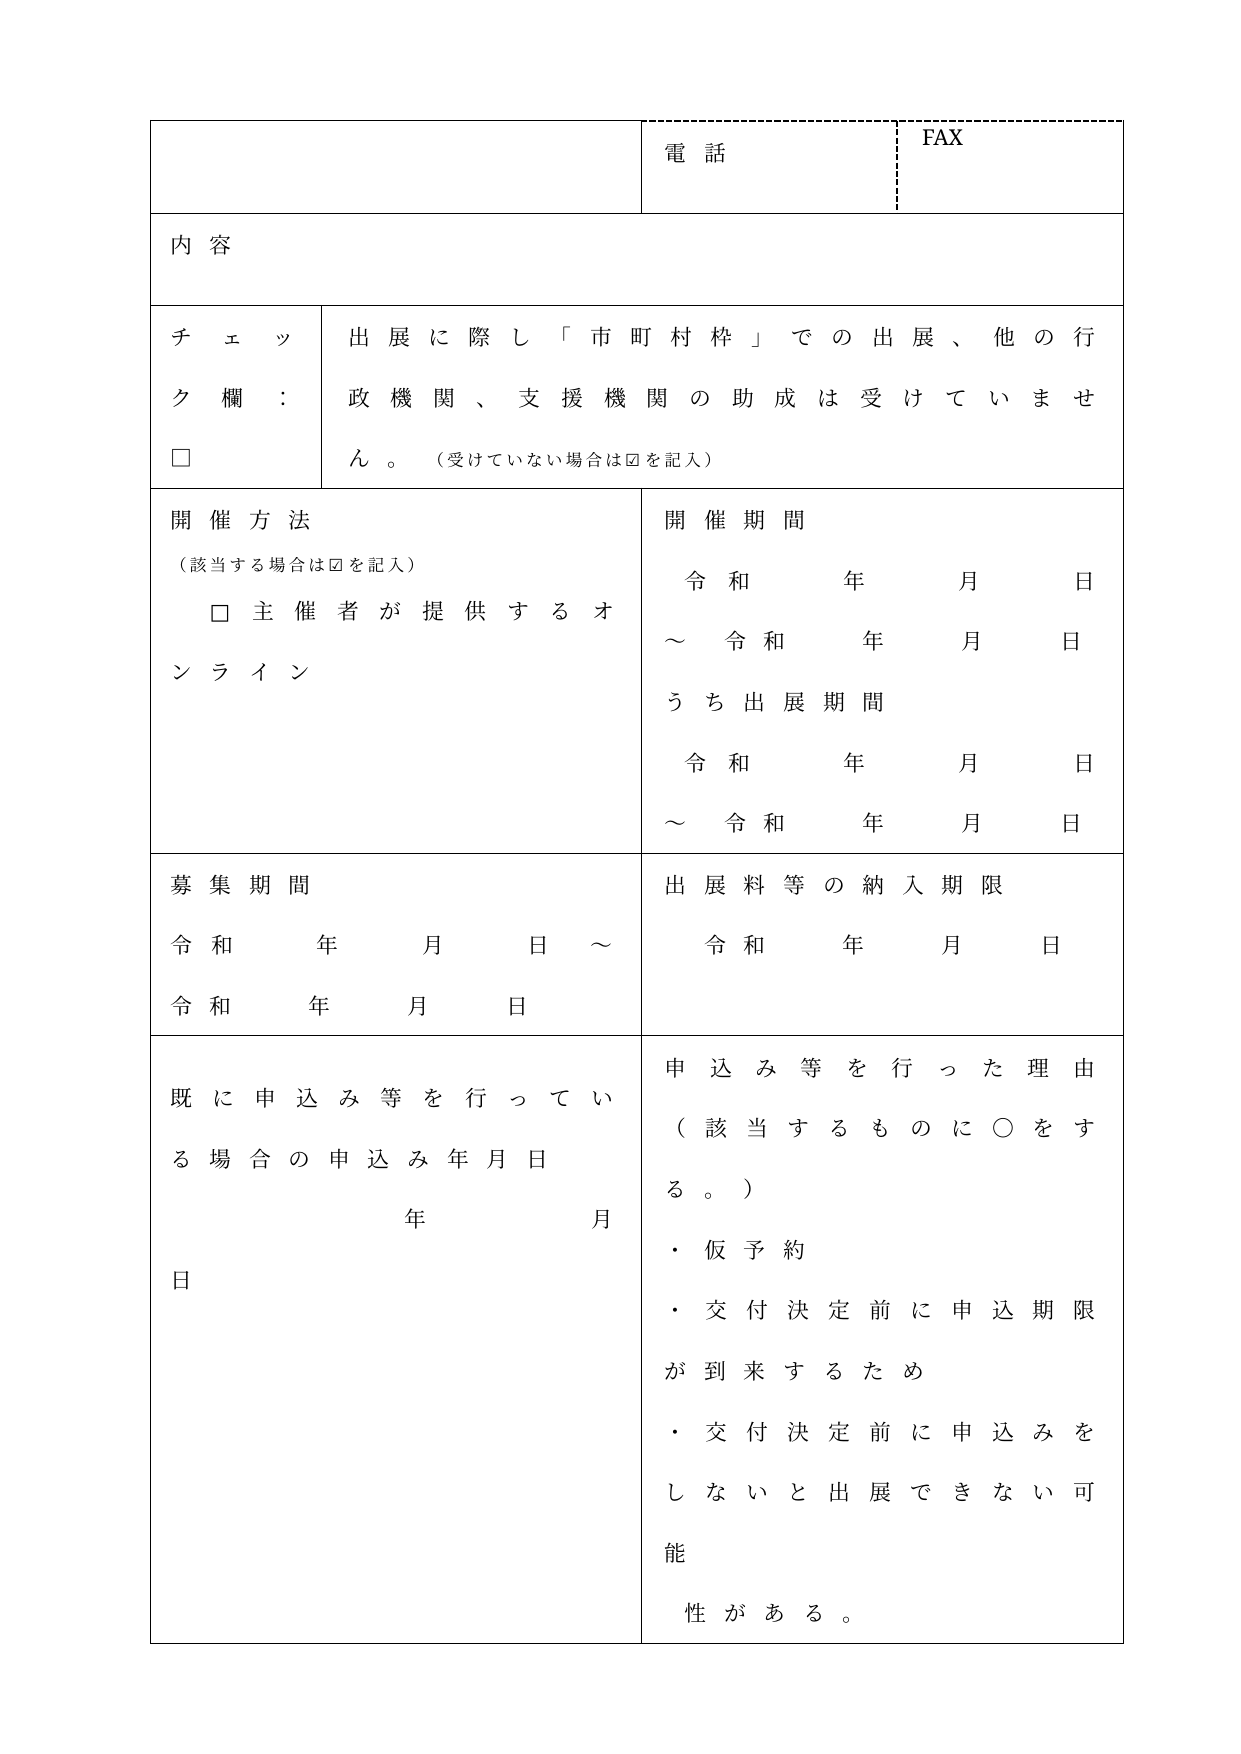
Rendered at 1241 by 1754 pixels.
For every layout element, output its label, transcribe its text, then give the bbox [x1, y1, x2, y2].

table_cell 出展に際し「市町村枠」での出展、他の行政機関、支援機関の助成は受けていません。（受けていない場合は☑を記入） [322, 306, 1123, 488]
table_cell FAX [897, 120, 1123, 213]
table_cell 内容 [151, 214, 1123, 305]
table_cell チェック欄：□ [151, 306, 321, 488]
table_cell 開催方法 （該当する場合は☑を記入） □主催者が提供するオンライン [151, 489, 641, 852]
table_cell 既に申込み等を行っている場合の申込み年月日 年 月 日 [151, 1036, 641, 1643]
table_cell 出展料等の納入期限 令和 年 月 日 [642, 854, 1123, 1035]
table_cell 開催期間 令和 年 月 日 ～ 令和 年 月 日 うち出展期間 令和 年 月 日 ～ 令和 年 月 日 [642, 489, 1123, 852]
table_cell 募集期間 令和 年 月 日 ～ 令和 年 月 日 [151, 854, 641, 1035]
table_header 名称 [151, 121, 641, 213]
table_cell 電話 [642, 120, 897, 213]
table_cell 申込み等を行った理由（該当するものに〇をする。） ・仮予約 ・交付決定前に申込期限が到来するため ・交付決定前に申込みをしないと出展できない可能 性がある。 [642, 1036, 1123, 1643]
